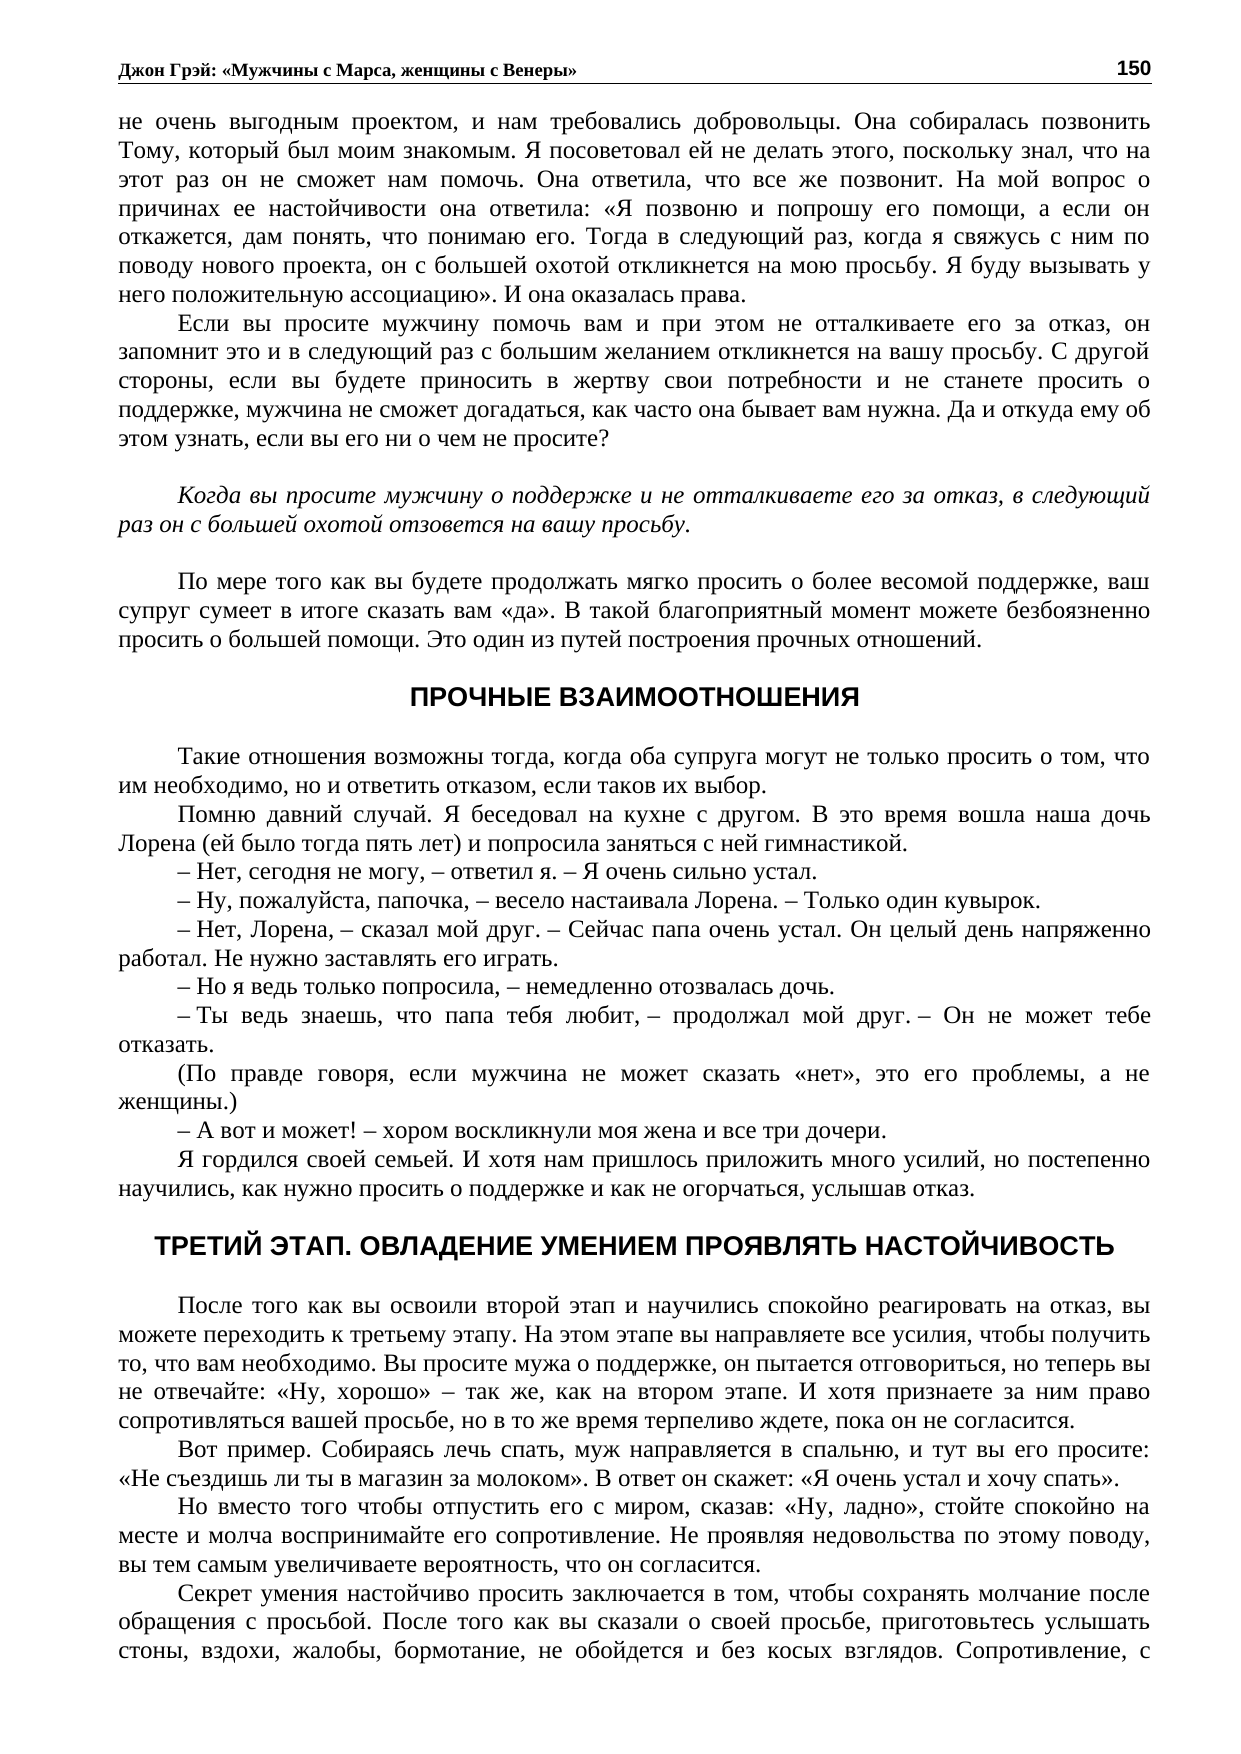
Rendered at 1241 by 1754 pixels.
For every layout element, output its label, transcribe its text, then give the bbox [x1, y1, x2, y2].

text Такие отношения возможны тогда, когда оба супруга могут не только просить о том, что им необходимо, но и ответить отказом, если таков их выбор. [118, 741, 1152, 799]
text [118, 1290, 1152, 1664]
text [118, 106, 1152, 308]
text Если вы просите мужчину помочь вам и при этом не отталкиваете его за отказ, он запомнит это и в следующий раз с большим желанием откликнется на вашу просьбу. С другой стороны, если вы будете приносить в жертву свои потребности и не станете просить о поддержке, мужчина не сможет догадаться, как часто она бывает вам нужна. Да и откуда ему об этом узнать, если вы его ни о чем не просите? [118, 308, 1152, 451]
text Помню давний случай. Я беседовал на кухне с другом. В это время вошла наша дочь Лорена (ей было тогда пять лет) и попросила заняться с ней гимнастикой. [118, 799, 1152, 856]
subtitle ПРОЧНЫЕ ВЗАИМООТНОШЕНИЯ [118, 681, 1152, 713]
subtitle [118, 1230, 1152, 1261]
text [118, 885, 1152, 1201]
text По мере того как вы будете продолжать мягко просить о более весомой поддержке, ваш супруг сумеет в итоге сказать вам «да». В такой благоприятный момент можете безбоязненно просить о большей помощи. Это один из путей построения прочных отношений. [118, 566, 1152, 653]
text Когда вы просите мужчину о поддержке и не отталкиваете его за отказ, в следующий раз он с большей охотой отзовется на вашу просьбу. [118, 480, 1152, 538]
text – Нет, сегодня не могу, – ответил я. – Я очень сильно устал. [118, 856, 1152, 885]
